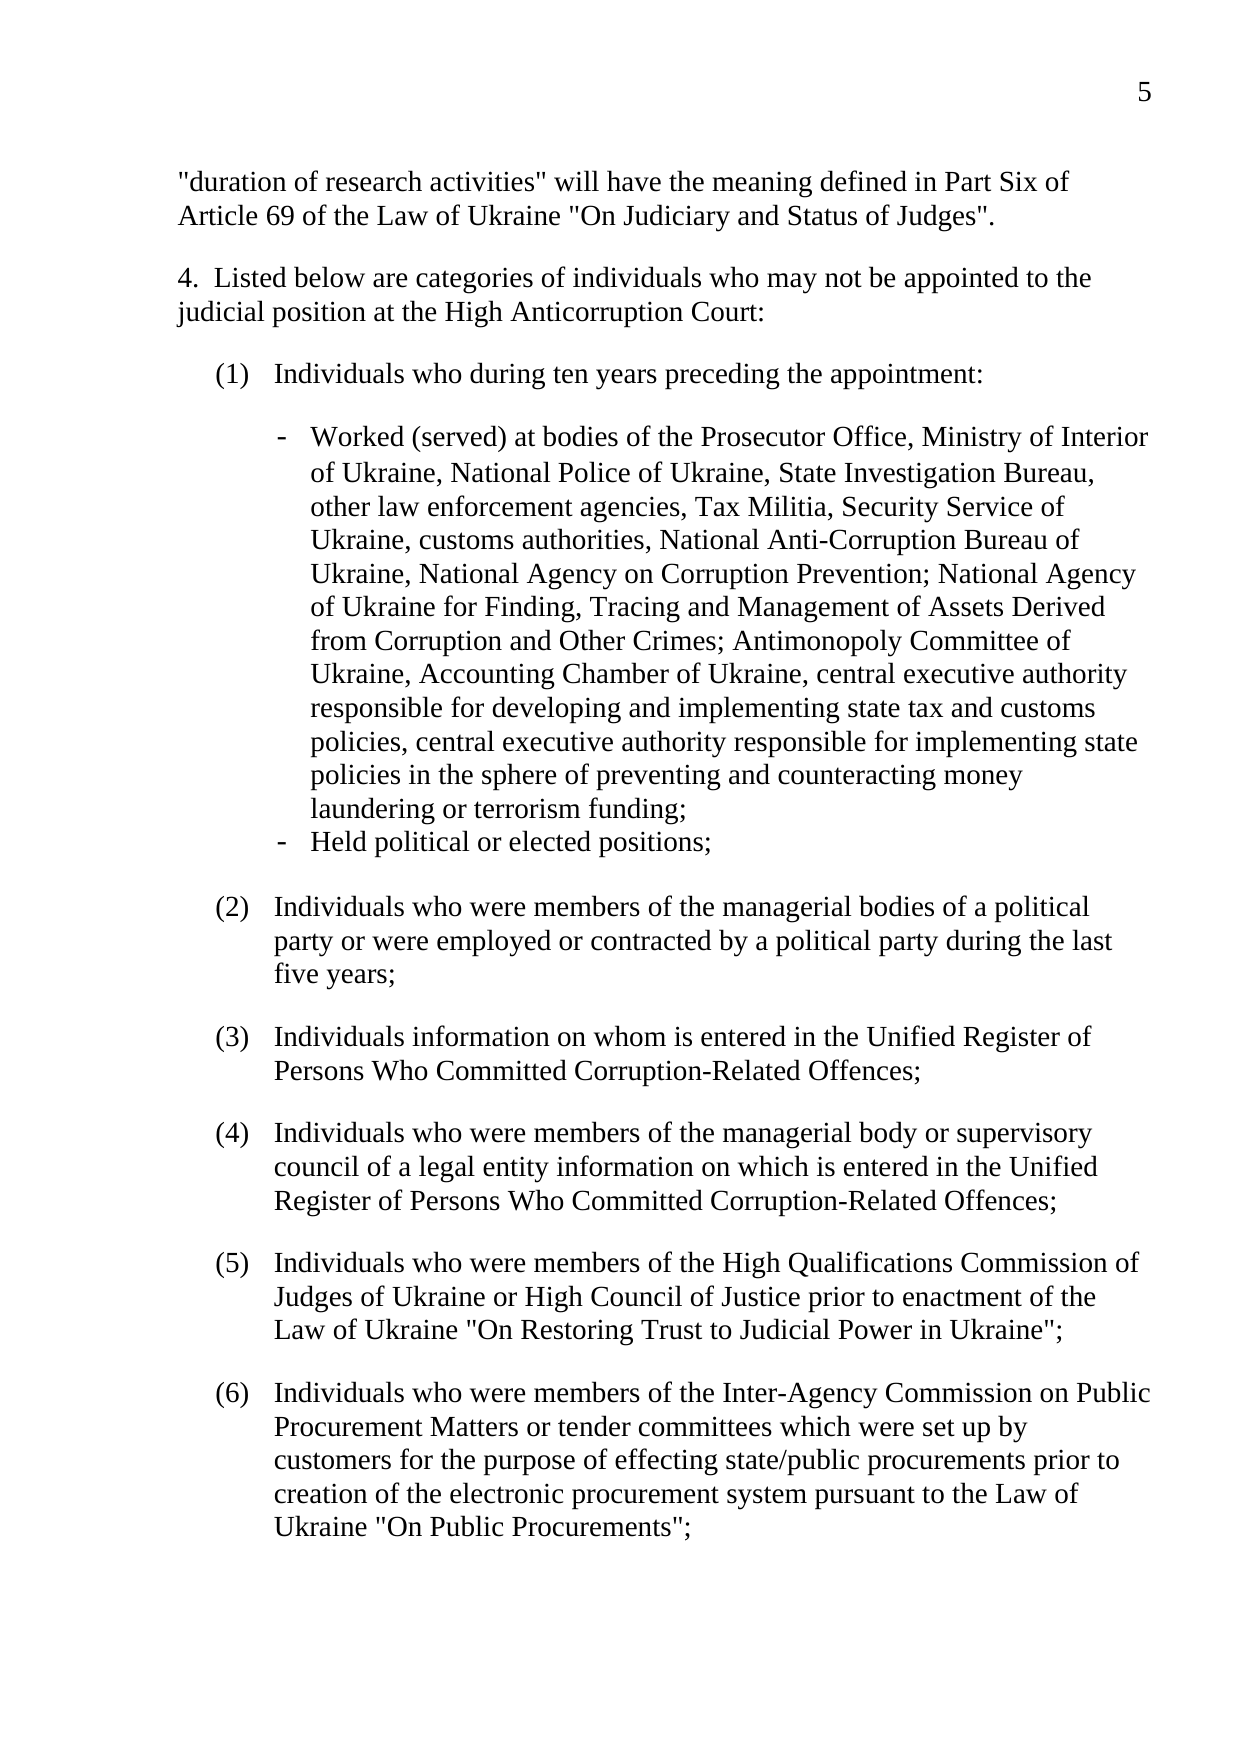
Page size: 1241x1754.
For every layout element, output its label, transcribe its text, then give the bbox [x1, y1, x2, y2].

text 4. Listed below are categories of individuals who may not be appointed to the judicial position at the High Anticorruption Court: [177, 260, 1152, 327]
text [177, 164, 1152, 231]
text (4) Individuals who were members of the managerial body or supervisory council of a legal entity information on which is entered in the Unified Register of Persons Who Committed Corruption-Related Offences; [215, 1116, 1152, 1216]
list Worked (served) at bodies of the Prosecutor Office, Ministry of Interior of Ukraine, National Police of Ukraine, State Investigation Bureau, other law enforcement agencies, Tax Militia, Security Service of Ukraine, customs authorities, National Anti-Corruption Bureau of Ukraine, National Agency on Corruption Prevention; National Agency of Ukraine for Finding, Tracing and Management of Assets Derived from Corruption and Other Crimes; Antimonopoly Committee of Ukraine, Accounting Chamber of Ukraine, central executive authority responsible for developing and implementing state tax and customs policies, central executive authority responsible for implementing state policies in the sphere of preventing and counteracting money laundering or terrorism funding; [273, 419, 1152, 824]
text (1) Individuals who during ten years preceding the appointment: [215, 357, 1152, 390]
text (2) Individuals who were members of the managerial bodies of a political party or were employed or contracted by a political party during the last five years; [215, 889, 1152, 990]
text (3) Individuals information on whom is entered in the Unified Register of Persons Who Committed Corruption-Related Offences; [215, 1019, 1152, 1086]
text (6) Individuals who were members of the Inter-Agency Commission on Public Procurement Matters or tender committees which were set up by customers for the purpose of effecting state/public procurements prior to creation of the electronic procurement system pursuant to the Law of Ukraine "On Public Procurements"; [215, 1375, 1152, 1543]
list Held political or elected positions; [273, 824, 1152, 860]
text (5) Individuals who were members of the High Qualifications Commission of Judges of Ukraine or High Council of Justice prior to enactment of the Law of Ukraine "On Restoring Trust to Judicial Power in Ukraine"; [215, 1245, 1152, 1346]
